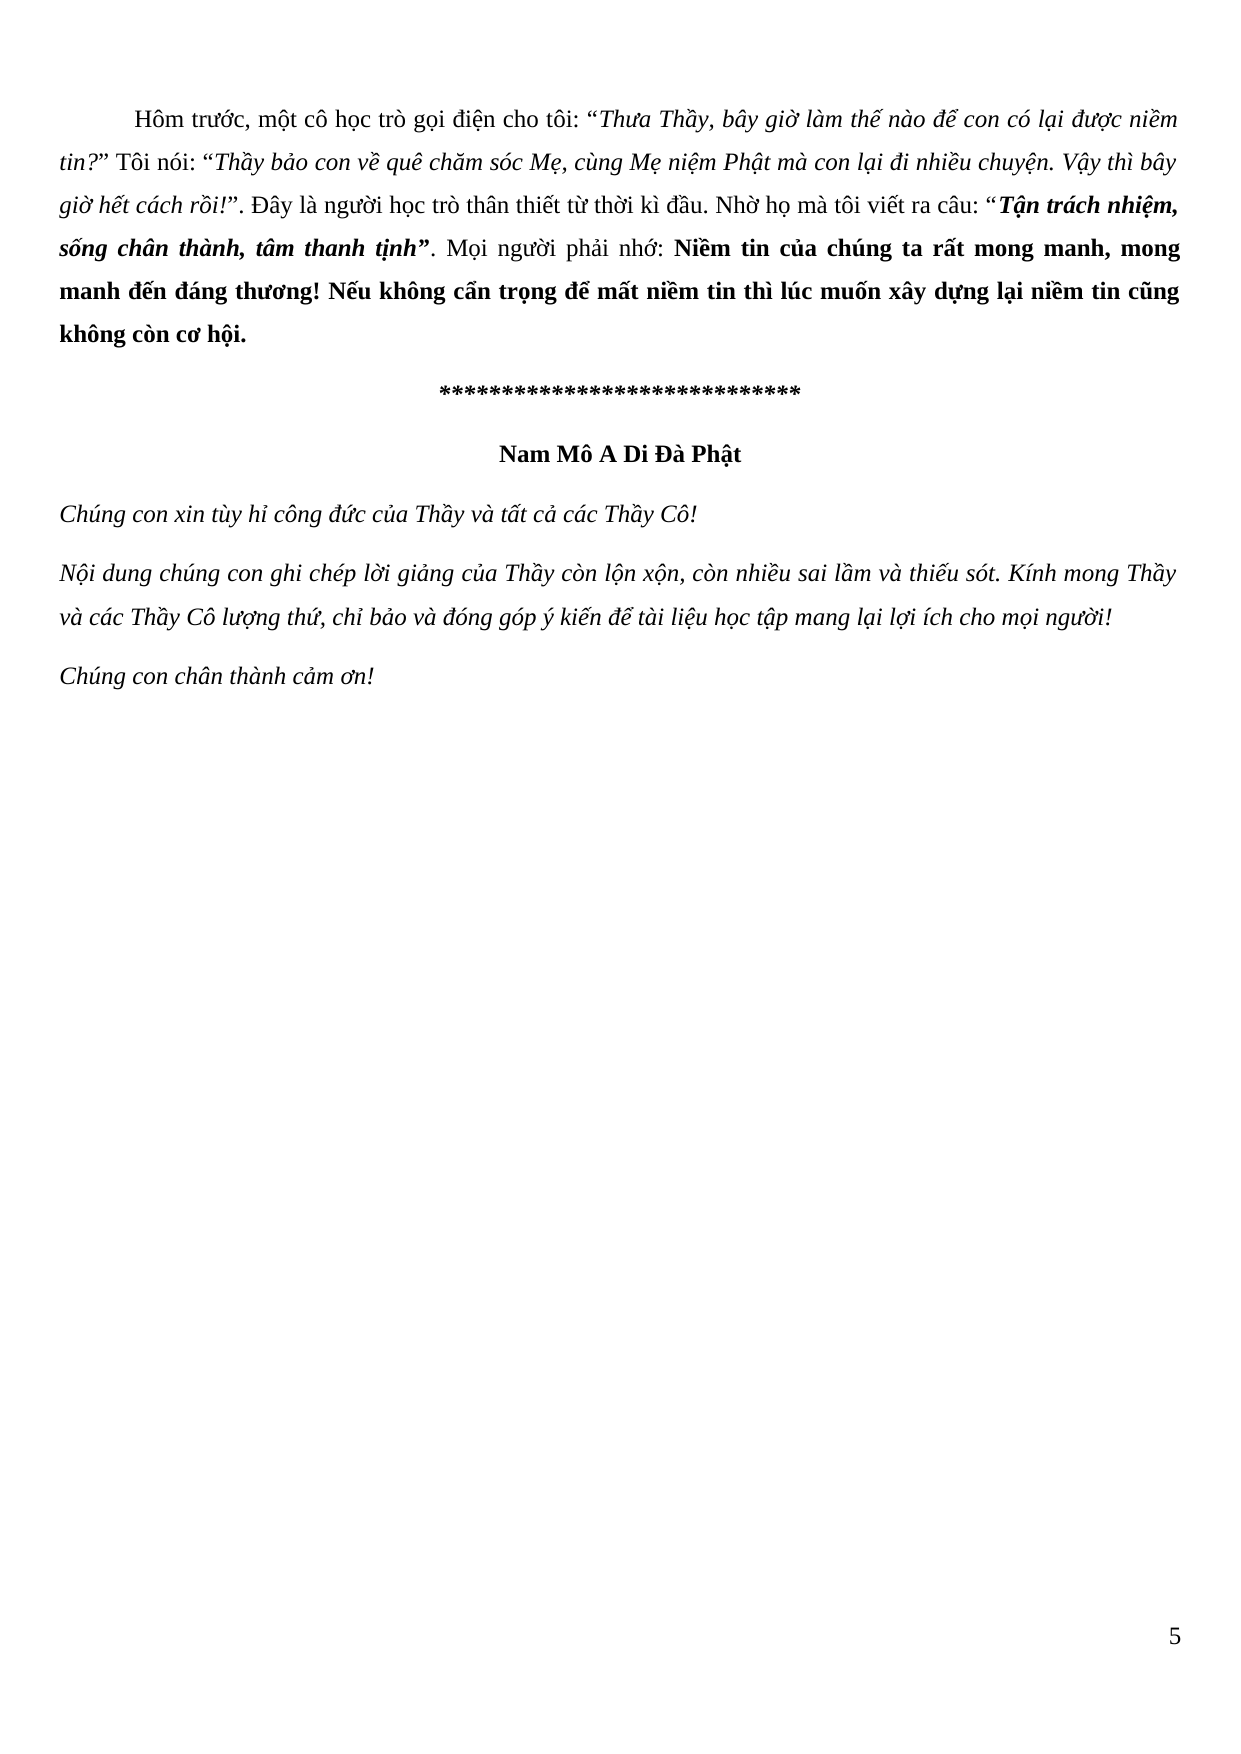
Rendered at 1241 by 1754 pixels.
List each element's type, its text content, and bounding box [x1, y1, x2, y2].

text Chúng con chân thành cảm ơn! [59, 661, 1181, 690]
text Hôm trước, một cô học trò gọi điện cho tôi: “Thưa Thầy, bây giờ làm thế nào để con có lại được niềm tin?” Tôi nói: “Thầy bảo con về quê chăm sóc Mẹ, cùng Mẹ niệm Phật mà con lại đi nhiều chuyện. Vậy thì bây giờ hết cách rồi!”. Đây là người học trò thân thiết từ thời kì đầu. Nhờ họ mà tôi viết ra câu: “Tận trách nhiệm, sống chân thành, tâm thanh tịnh”. Mọi người phải nhớ: Niềm tin của chúng ta rất mong manh, mong manh đến đáng thương! Nếu không cẩn trọng để mất niềm tin thì lúc muốn xây dựng lại niềm tin cũng không còn cơ hội. [59, 104, 1181, 348]
text Chúng con xin tùy hỉ công đức của Thầy và tất cả các Thầy Cô! [59, 499, 1181, 527]
text Nội dung chúng con ghi chép lời giảng của Thầy còn lộn xộn, còn nhiều sai lầm và thiếu sót. Kính mong Thầy và các Thầy Cô lượng thứ, chỉ bảo và đóng góp ý kiến để tài liệu học tập mang lại lợi ích cho mọi người! [59, 558, 1181, 630]
text ***************************** [59, 379, 1181, 408]
text Nam Mô A Di Đà Phật [59, 439, 1181, 468]
